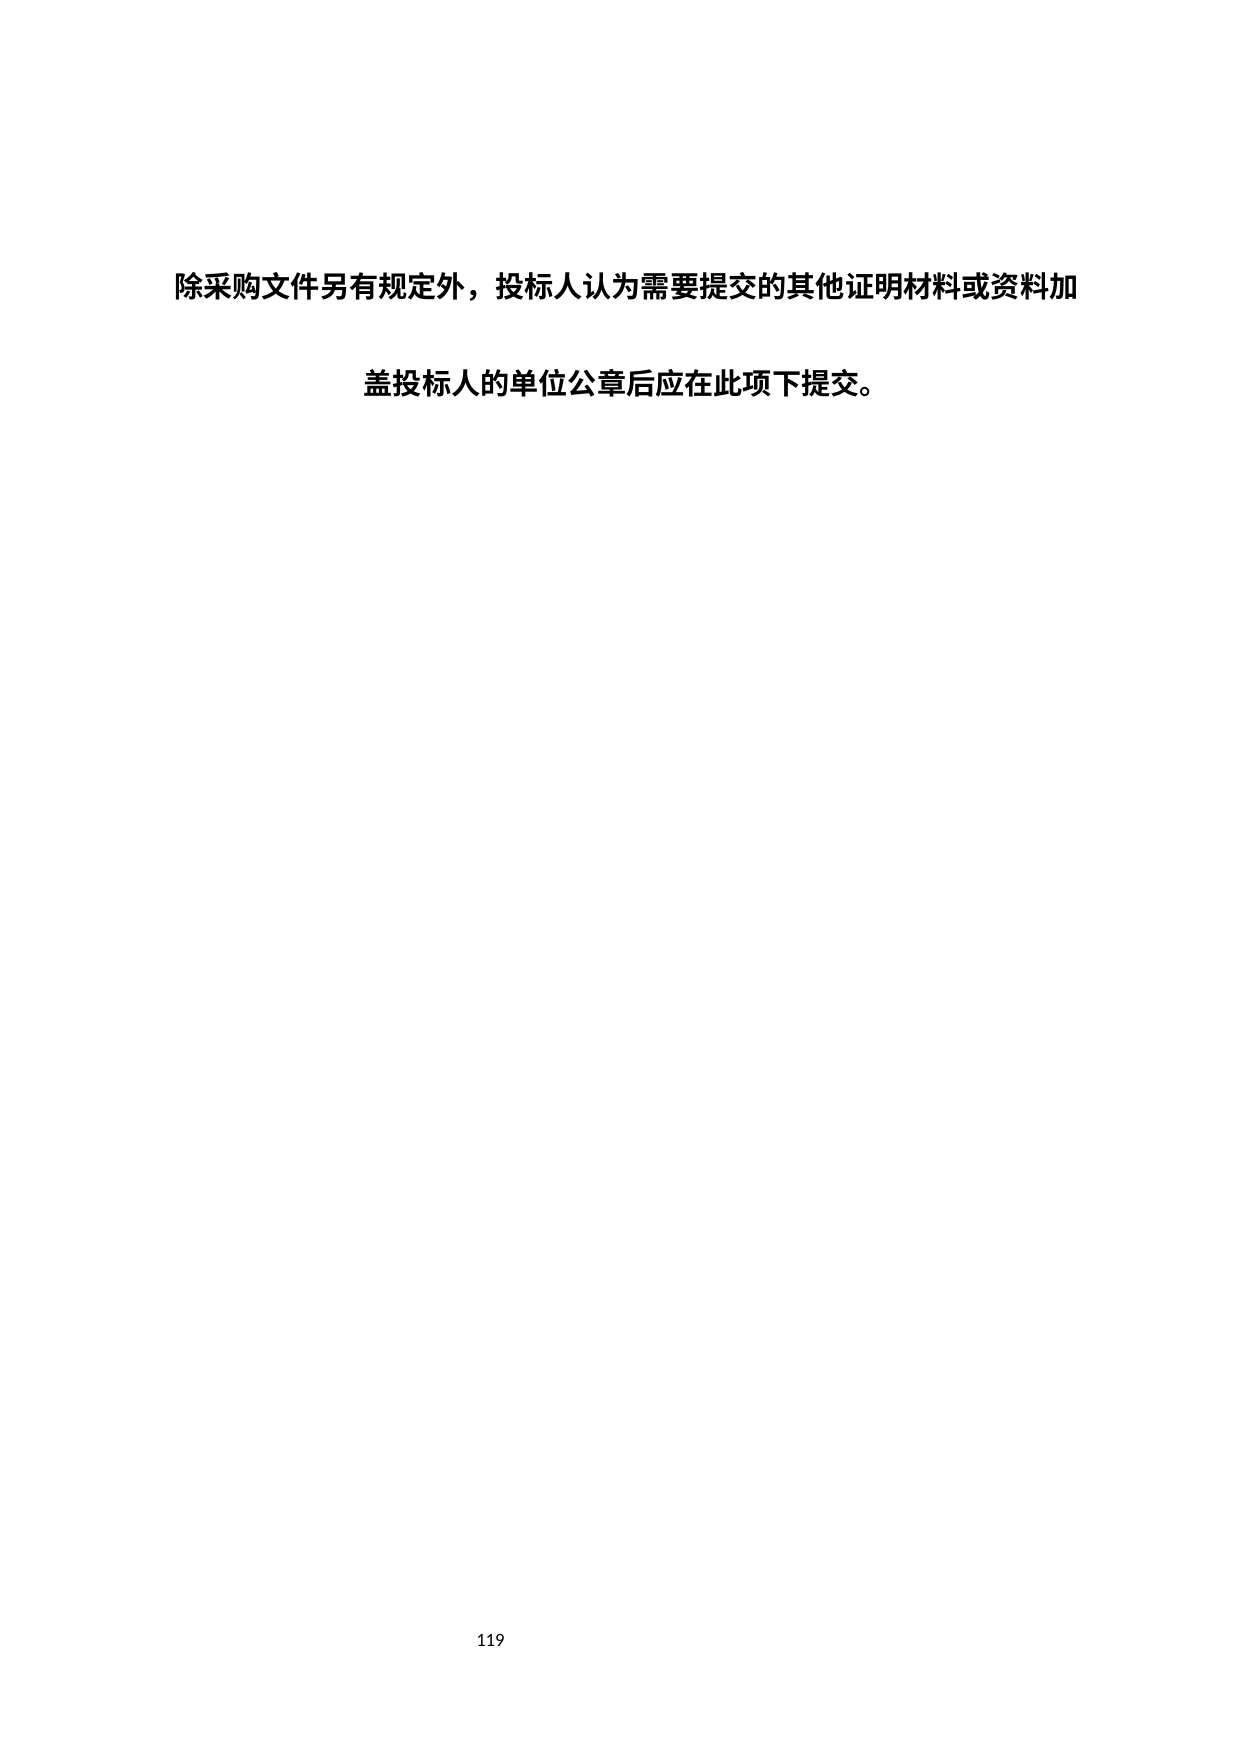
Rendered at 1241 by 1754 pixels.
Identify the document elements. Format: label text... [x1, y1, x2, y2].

text 除采购文件另有规定外，投标人认为需要提交的其他证明材料或资料加盖投标人的单位公章后应在此项下提交。 [165, 252, 1087, 414]
